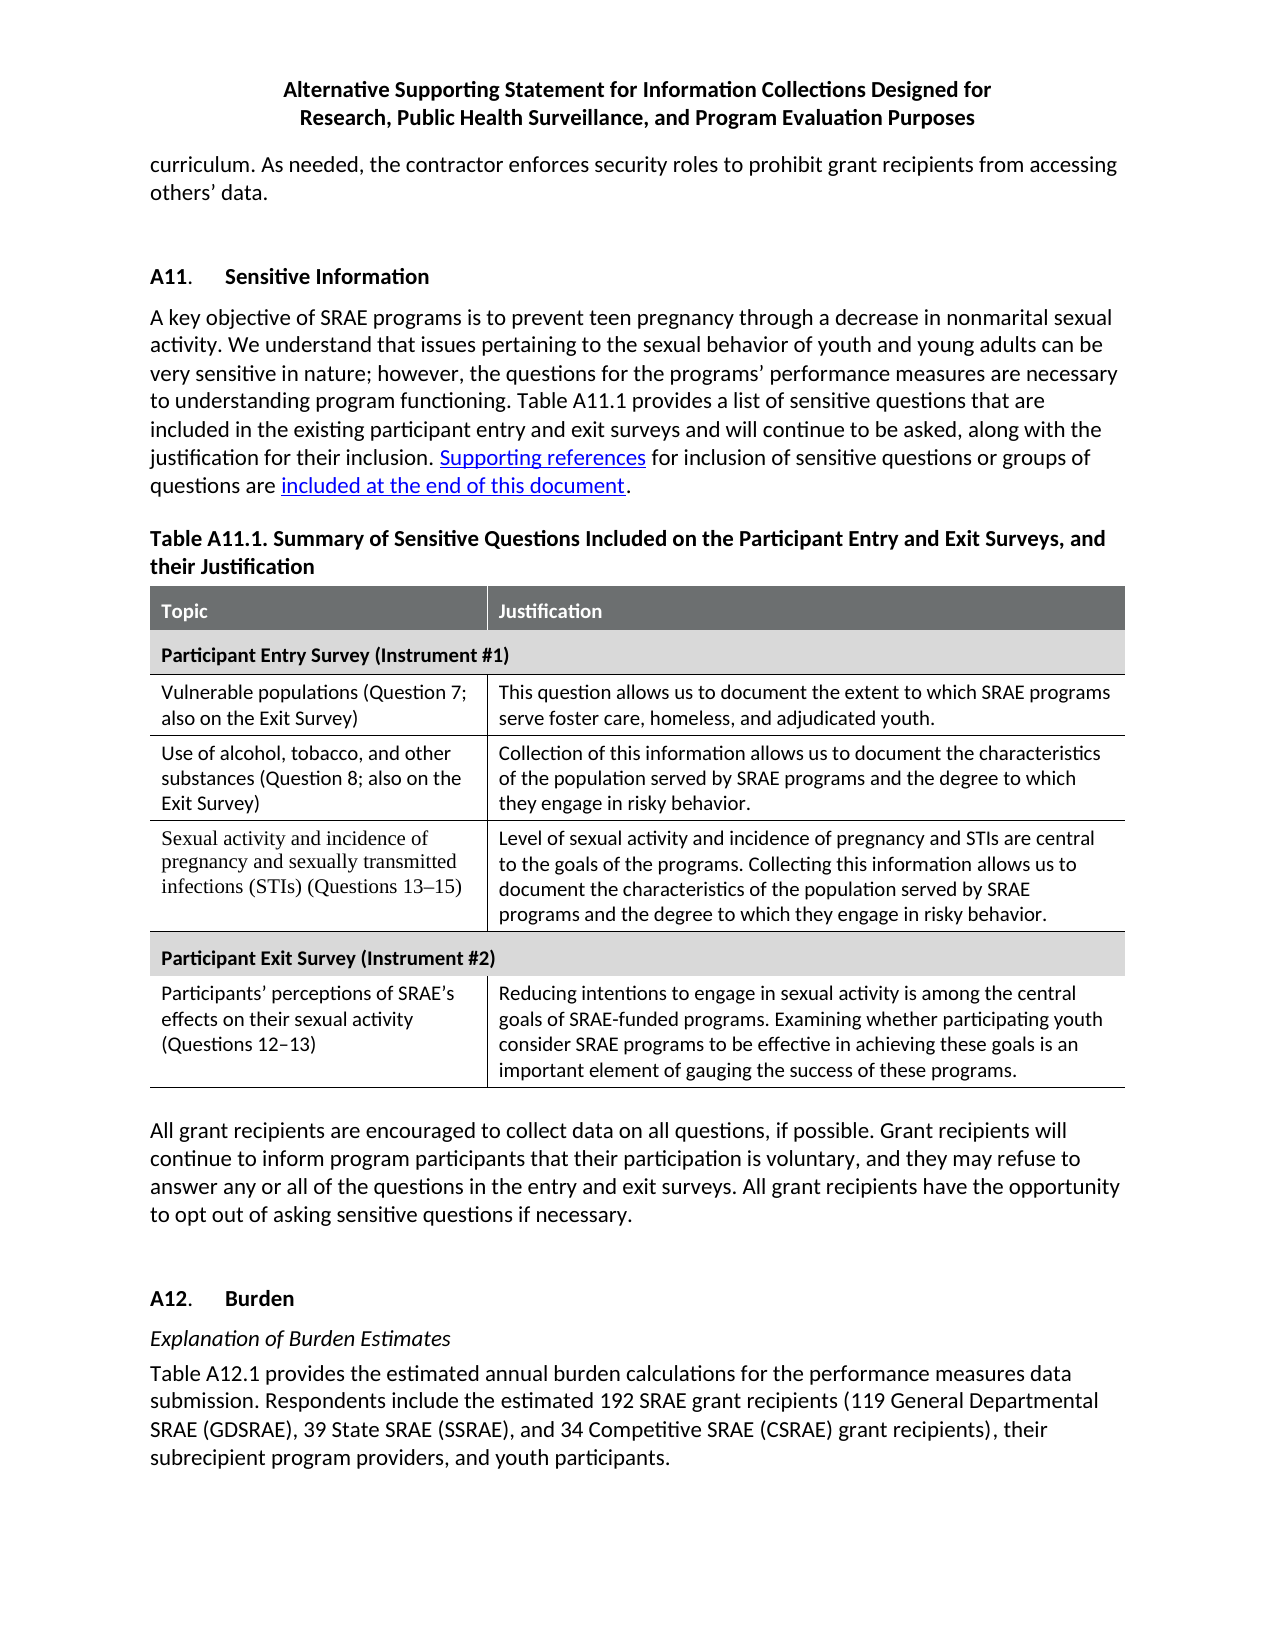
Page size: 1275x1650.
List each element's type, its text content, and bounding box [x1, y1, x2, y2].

text A key objective of SRAE programs is to prevent teen pregnancy through a decrease in nonmarital sexual activity. We understand that issues pertaining to the sexual behavior of youth and young adults can be very sensitive in nature; however, the questions for the programs’ performance measures are necessary to understanding program functioning. Table A11.1 provides a list of sensitive questions that are included in the existing participant entry and exit surveys and will continue to be asked, along with the justification for their inclusion. Supporting references for inclusion of sensitive questions or groups of questions are included at the end of this document. [150, 303, 1125, 499]
table_cell Sexual activity and incidence of pregnancy and sexually transmitted infections (STIs) (Questions 13–15) [150, 821, 487, 931]
table_cell Participant Entry Survey (Instrument #1) [150, 630, 1125, 674]
table_cell This question allows us to document the extent to which SRAE programs serve foster care, homeless, and adjudicated youth. [488, 675, 1125, 734]
text Table A12.1 provides the estimated annual burden calculations for the performance measures data submission. Respondents include the estimated 192 SRAE grant recipients (119 General Departmental SRAE (GDSRAE), 39 State SRAE (SSRAE), and 34 Competitive SRAE (CSRAE) grant recipients), their subrecipient program providers, and youth participants. [150, 1359, 1125, 1471]
text Table A11.1. Summary of Sensitive Questions Included on the Participant Entry and Exit Surveys, and their Justification [150, 524, 1125, 580]
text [150, 150, 1125, 206]
text Explanation of Burden Estimates [150, 1324, 1125, 1352]
table_cell Use of alcohol, tobacco, and other substances (Question 8; also on the Exit Survey) [150, 736, 487, 820]
table_cell Reducing intentions to engage in sexual activity is among the central goals of SRAE-funded programs. Examining whether participating youth consider SRAE programs to be effective in achieving these goals is an important element of gauging the success of these programs. [488, 976, 1125, 1086]
text All grant recipients are encouraged to collect data on all questions, if possible. Grant recipients will continue to inform program participants that their participation is voluntary, and they may refuse to answer any or all of the questions in the entry and exit surveys. All grant recipients have the opportunity to opt out of asking sensitive questions if necessary. [150, 1116, 1125, 1228]
table_cell Collection of this information allows us to document the characteristics of the population served by SRAE programs and the degree to which they engage in risky behavior. [488, 736, 1125, 820]
table_cell Level of sexual activity and incidence of pregnancy and STIs are central to the goals of the programs. Collecting this information allows us to document the characteristics of the population served by SRAE programs and the degree to which they engage in risky behavior. [488, 821, 1125, 931]
table_header Topic [150, 586, 487, 630]
text A12. Burden [150, 1284, 1125, 1312]
table_cell Vulnerable populations (Question 7; also on the Exit Survey) [150, 675, 487, 734]
table_header Justification [488, 586, 1125, 630]
table_cell Participant Exit Survey (Instrument #2) [150, 932, 1125, 976]
table_cell Participants’ perceptions of SRAE’s effects on their sexual activity (Questions 12–13) [150, 976, 487, 1086]
text A11. Sensitive Information [150, 262, 1125, 290]
